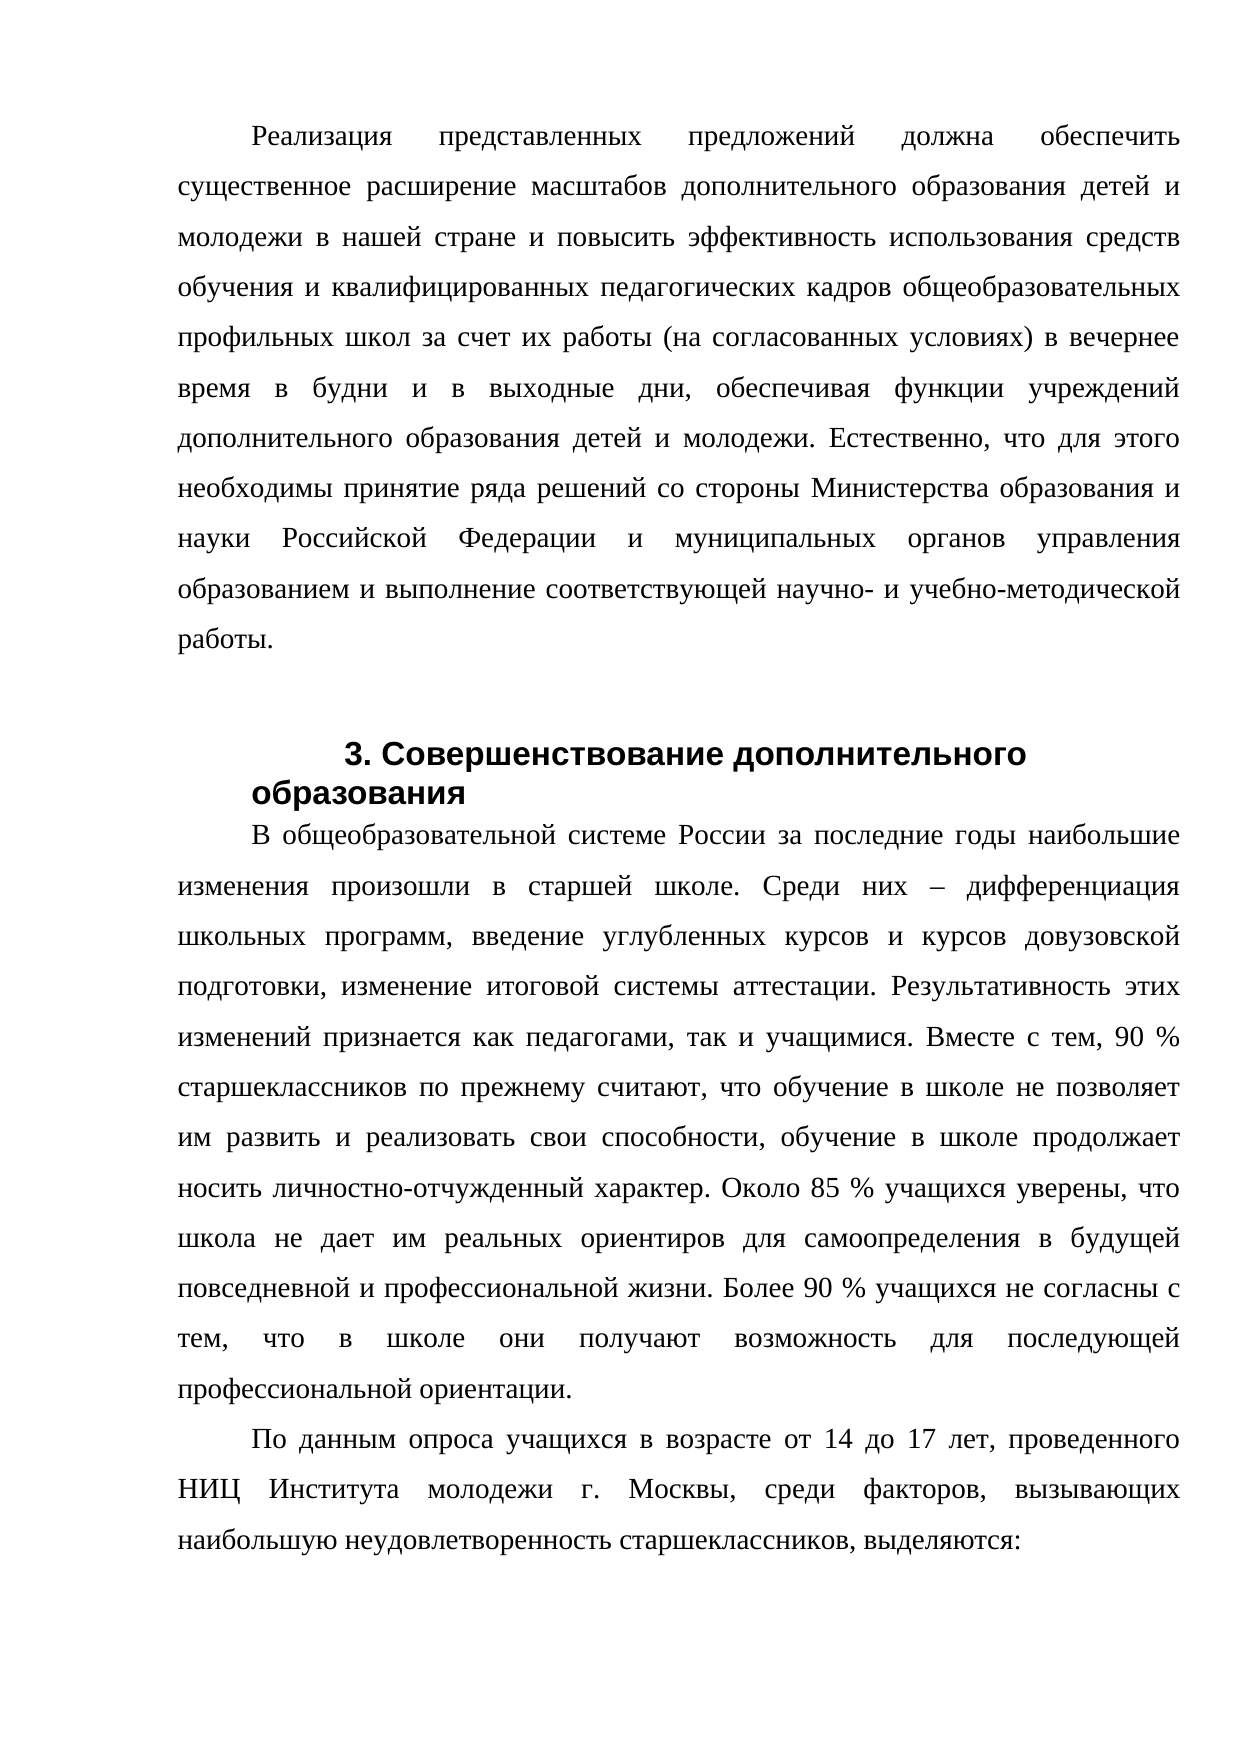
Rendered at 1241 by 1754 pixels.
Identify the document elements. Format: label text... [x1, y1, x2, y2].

text По данным опроса учащихся в возрасте от 14 до 17 лет, проведенного НИЦ Института молодежи г. Москвы, среди факторов, вызывающих наибольшую неудовлетворенность старшеклассников, выделяются: [177, 1421, 1181, 1555]
subtitle 3. Совершенствование дополнительного образования [251, 734, 1181, 811]
text В общеобразовательной системе России за последние годы наибольшие изменения произошли в старшей школе. Среди них – дифференциация школьных программ, введение углубленных курсов и курсов довузовской подготовки, изменение итоговой системы аттестации. Результативность этих изменений признается как педагогами, так и учащимися. Вместе с тем, 90 % старшеклассников по прежнему считают, что обучение в школе не позволяет им развить и реализовать свои способности, обучение в школе продолжает носить личностно-отчужденный характер. Около 85 % учащихся уверены, что школа не дает им реальных ориентиров для самоопределения в будущей повседневной и профессиональной жизни. Более 90 % учащихся не согласны с тем, что в школе они получают возможность для последующей профессиональной ориентации. [177, 817, 1181, 1404]
text Реализация представленных предложений должна обеспечить существенное расширение масштабов дополнительного образования детей и молодежи в нашей стране и повысить эффективность использования средств обучения и квалифицированных педагогических кадров общеобразовательных профильных школ за счет их работы (на согласованных условиях) в вечернее время в будни и в выходные дни, обеспечивая функции учреждений дополнительного образования детей и молодежи. Естественно, что для этого необходимы принятие ряда решений со стороны Министерства образования и науки Российской Федерации и муниципальных органов управления образованием и выполнение соответствующей научно- и учебно-методической работы. [177, 118, 1181, 655]
